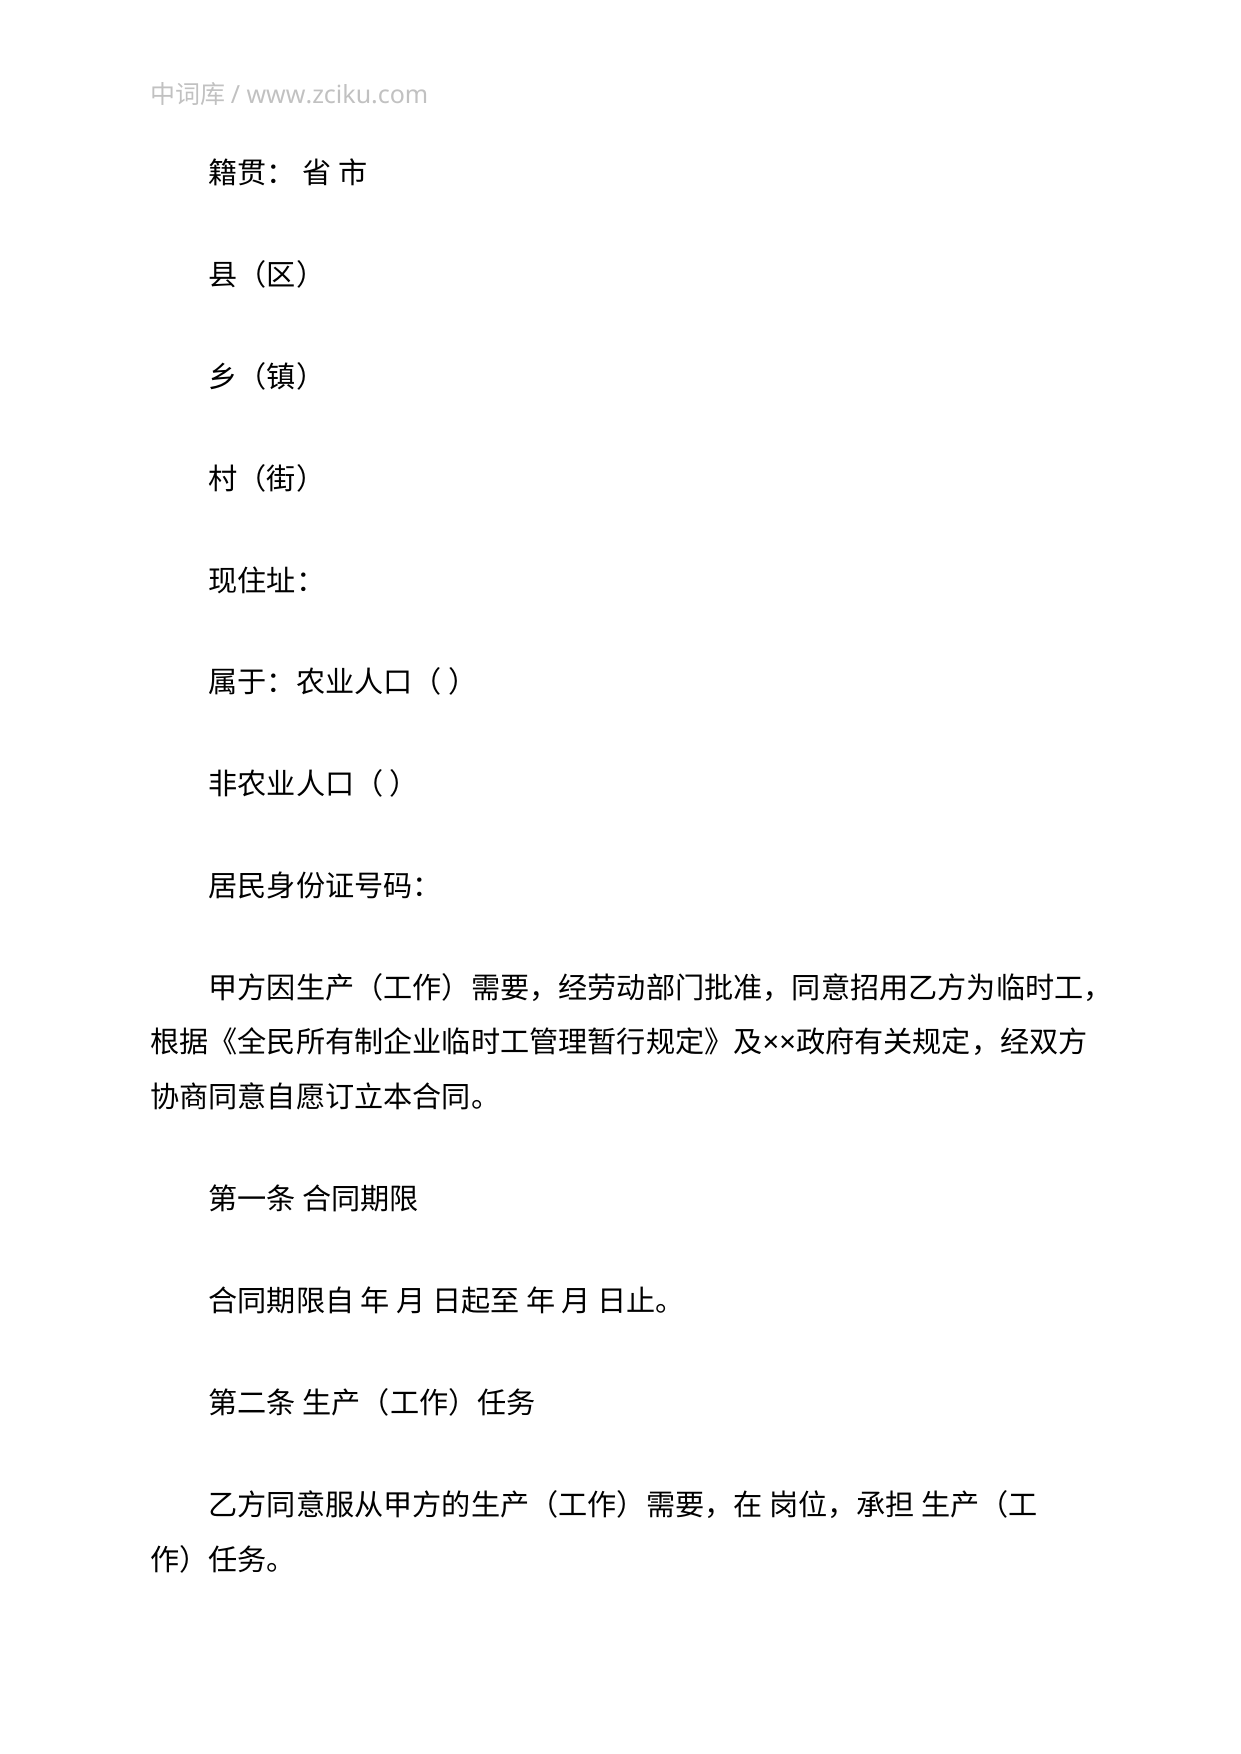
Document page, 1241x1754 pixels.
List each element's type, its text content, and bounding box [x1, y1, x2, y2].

text 合同期限自 年 月 日起至 年 月 日止。 [150, 1278, 1090, 1320]
text 籍贯： 省 市 [150, 150, 1090, 192]
text 属于：农业人口（ ） [150, 659, 1090, 701]
text 甲方因生产（工作）需要，经劳动部门批准，同意招用乙方为临时工，根据《全民所有制企业临时工管理暂行规定》及××政府有关规定，经双方协商同意自愿订立本合同。 [150, 964, 1090, 1116]
text 第二条 生产（工作）任务 [150, 1379, 1090, 1422]
text 村（街） [150, 455, 1090, 498]
text 现住址： [150, 557, 1090, 599]
text 乙方同意服从甲方的生产（工作）需要，在 岗位，承担 生产（工作）任务。 [150, 1481, 1090, 1578]
text 非农业人口（ ） [150, 761, 1090, 803]
text 第一条 合同期限 [150, 1176, 1090, 1218]
text 居民身份证号码： [150, 862, 1090, 905]
text 乡（镇） [150, 353, 1090, 396]
text 县（区） [150, 252, 1090, 294]
